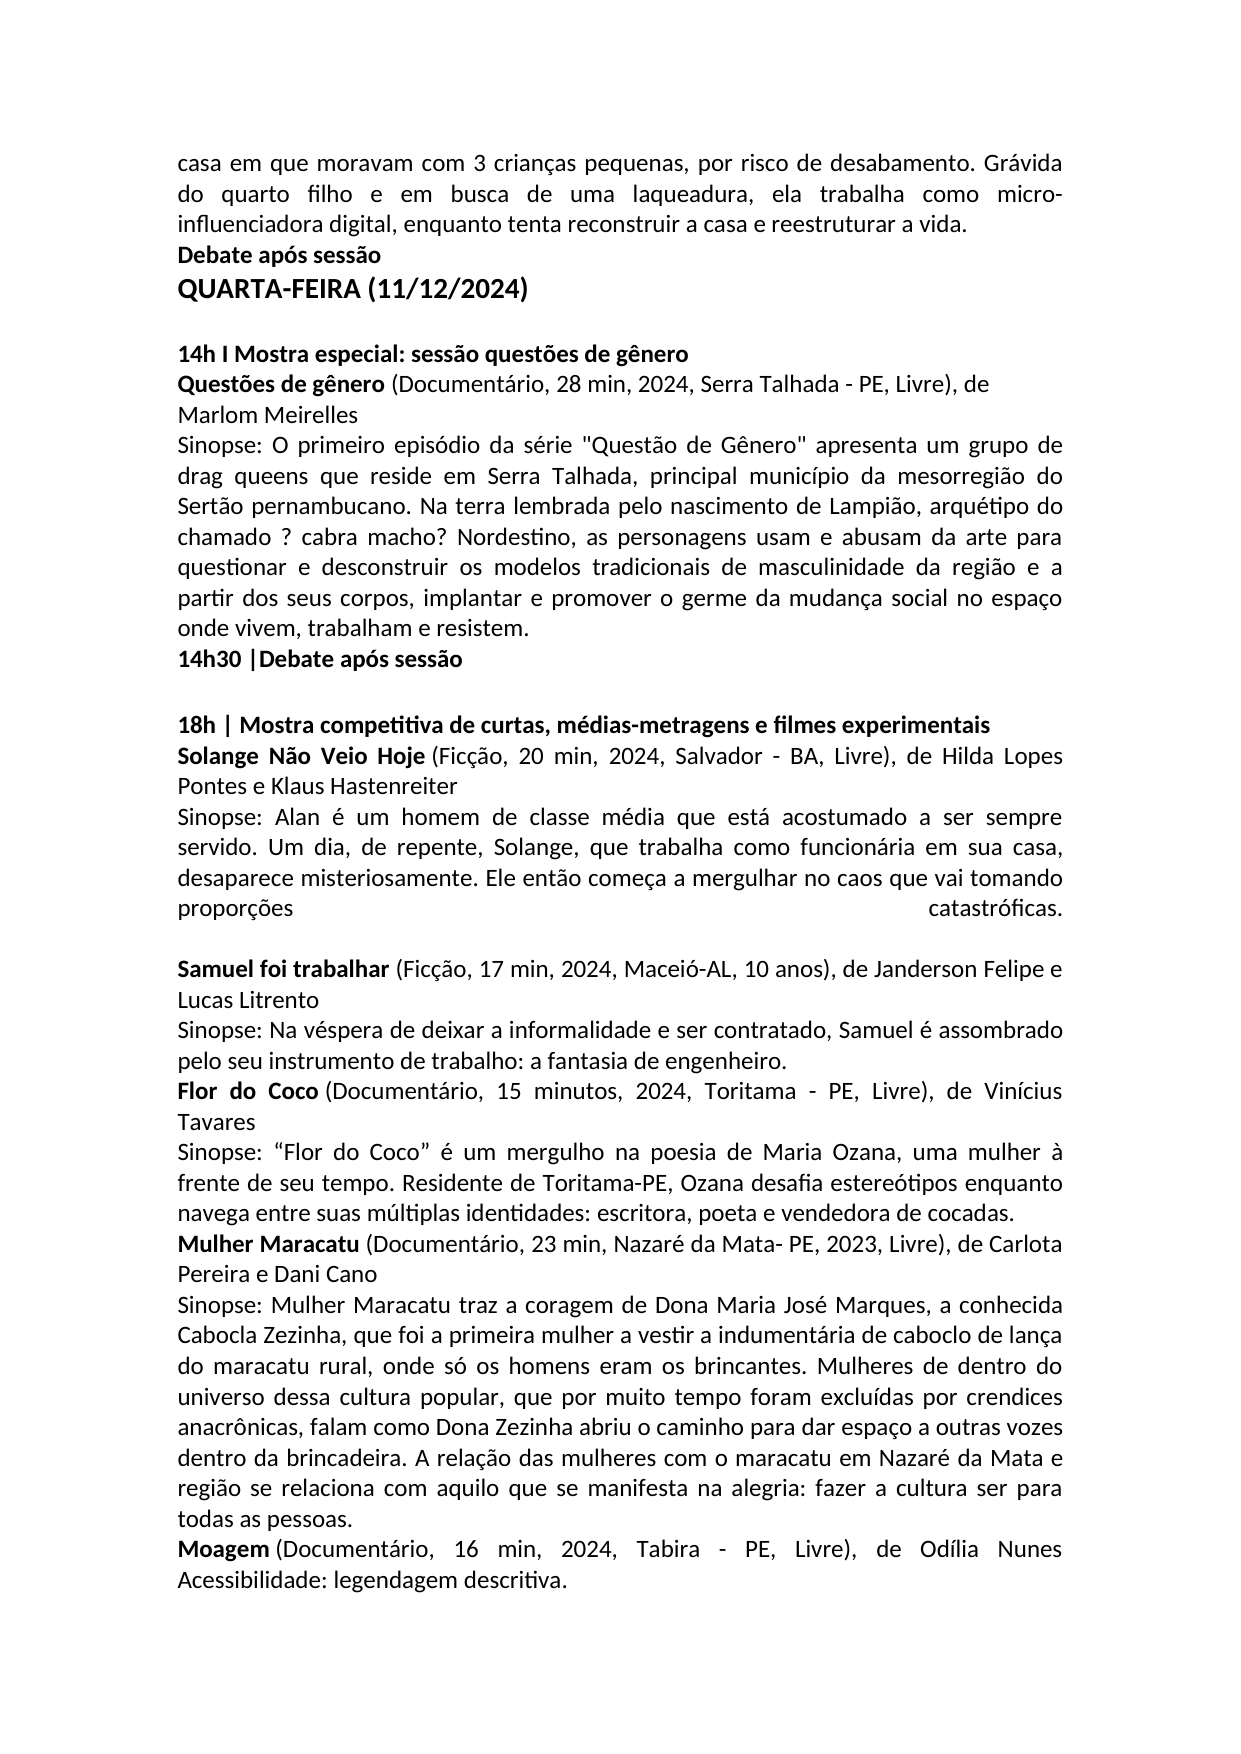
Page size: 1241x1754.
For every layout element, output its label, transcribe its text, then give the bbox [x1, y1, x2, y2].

text Mulher Maracatu (Documentário, 23 min, Nazaré da Mata- PE, 2023, Livre), de Carlota Pereira e Dani Cano [177, 1228, 1063, 1289]
text 18h | Mostra competitiva de curtas, médias-metragens e filmes experimentais [177, 674, 1063, 740]
text Moagem (Documentário, 16 min, 2024, Tabira - PE, Livre), de Odília Nunes Acessibilidade: legendagem descritiva. [177, 1533, 1063, 1594]
text Sinopse: Mulher Maracatu traz a coragem de Dona Maria José Marques, a conhecida Cabocla Zezinha, que foi a primeira mulher a vestir a indumentária de caboclo de lança do maracatu rural, onde só os homens eram os brincantes. Mulheres de dentro do universo dessa cultura popular, que por muito tempo foram excluídas por crendices anacrônicas, falam como Dona Zezinha abriu o caminho para dar espaço a outras vozes dentro da brincadeira. A relação das mulheres com o maracatu em Nazaré da Mata e região se relaciona com aquilo que se manifesta na alegria: fazer a cultura ser para todas as pessoas. [177, 1289, 1063, 1533]
text Sinopse: O primeiro episódio da série "Questão de Gênero" apresenta um grupo de drag queens que reside em Serra Talhada, principal município da mesorregião do Sertão pernambucano. Na terra lembrada pelo nascimento de Lampião, arquétipo do chamado ? cabra macho? Nordestino, as personagens usam e abusam da arte para questionar e desconstruir os modelos tradicionais de masculinidade da região e a partir dos seus corpos, implantar e promover o germe da mudança social no espaço onde vivem, trabalham e resistem. [177, 429, 1063, 643]
text Questões de gênero (Documentário, 28 min, 2024, Serra Talhada - PE, Livre), de Marlom Meirelles [177, 368, 1063, 429]
text Debate após sessão [177, 239, 1063, 270]
text Flor do Coco (Documentário, 15 minutos, 2024, Toritama - PE, Livre), de Vinícius Tavares [177, 1076, 1063, 1137]
text 14h I Mostra especial: sessão questões de gênero [177, 338, 1063, 368]
text Sinopse: Alan é um homem de classe média que está acostumado a ser sempre servido. Um dia, de repente, Solange, que trabalha como funcionária em sua casa, desaparece misteriosamente. Ele então começa a mergulhar no caos que vai tomando proporções catastróficas. Samuel foi trabalhar (Ficção, 17 min, 2024, Maceió-AL, 10 anos), de Janderson Felipe e Lucas Litrento [177, 801, 1063, 1014]
text Solange Não Veio Hoje (Ficção, 20 min, 2024, Salvador - BA, Livre), de Hilda Lopes Pontes e Klaus Hastenreiter [177, 740, 1063, 801]
text Sinopse: Na véspera de deixar a informalidade e ser contratado, Samuel é assombrado pelo seu instrumento de trabalho: a fantasia de engenheiro. [177, 1014, 1063, 1076]
text QUARTA-FEIRA (11/12/2024) [177, 270, 1063, 305]
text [177, 148, 1063, 239]
text Sinopse: “Flor do Coco” é um mergulho na poesia de Maria Ozana, uma mulher à frente de seu tempo. Residente de Toritama-PE, Ozana desafia estereótipos enquanto navega entre suas múltiplas identidades: escritora, poeta e vendedora de cocadas. [177, 1137, 1063, 1228]
text 14h30 |Debate após sessão [177, 643, 1063, 674]
